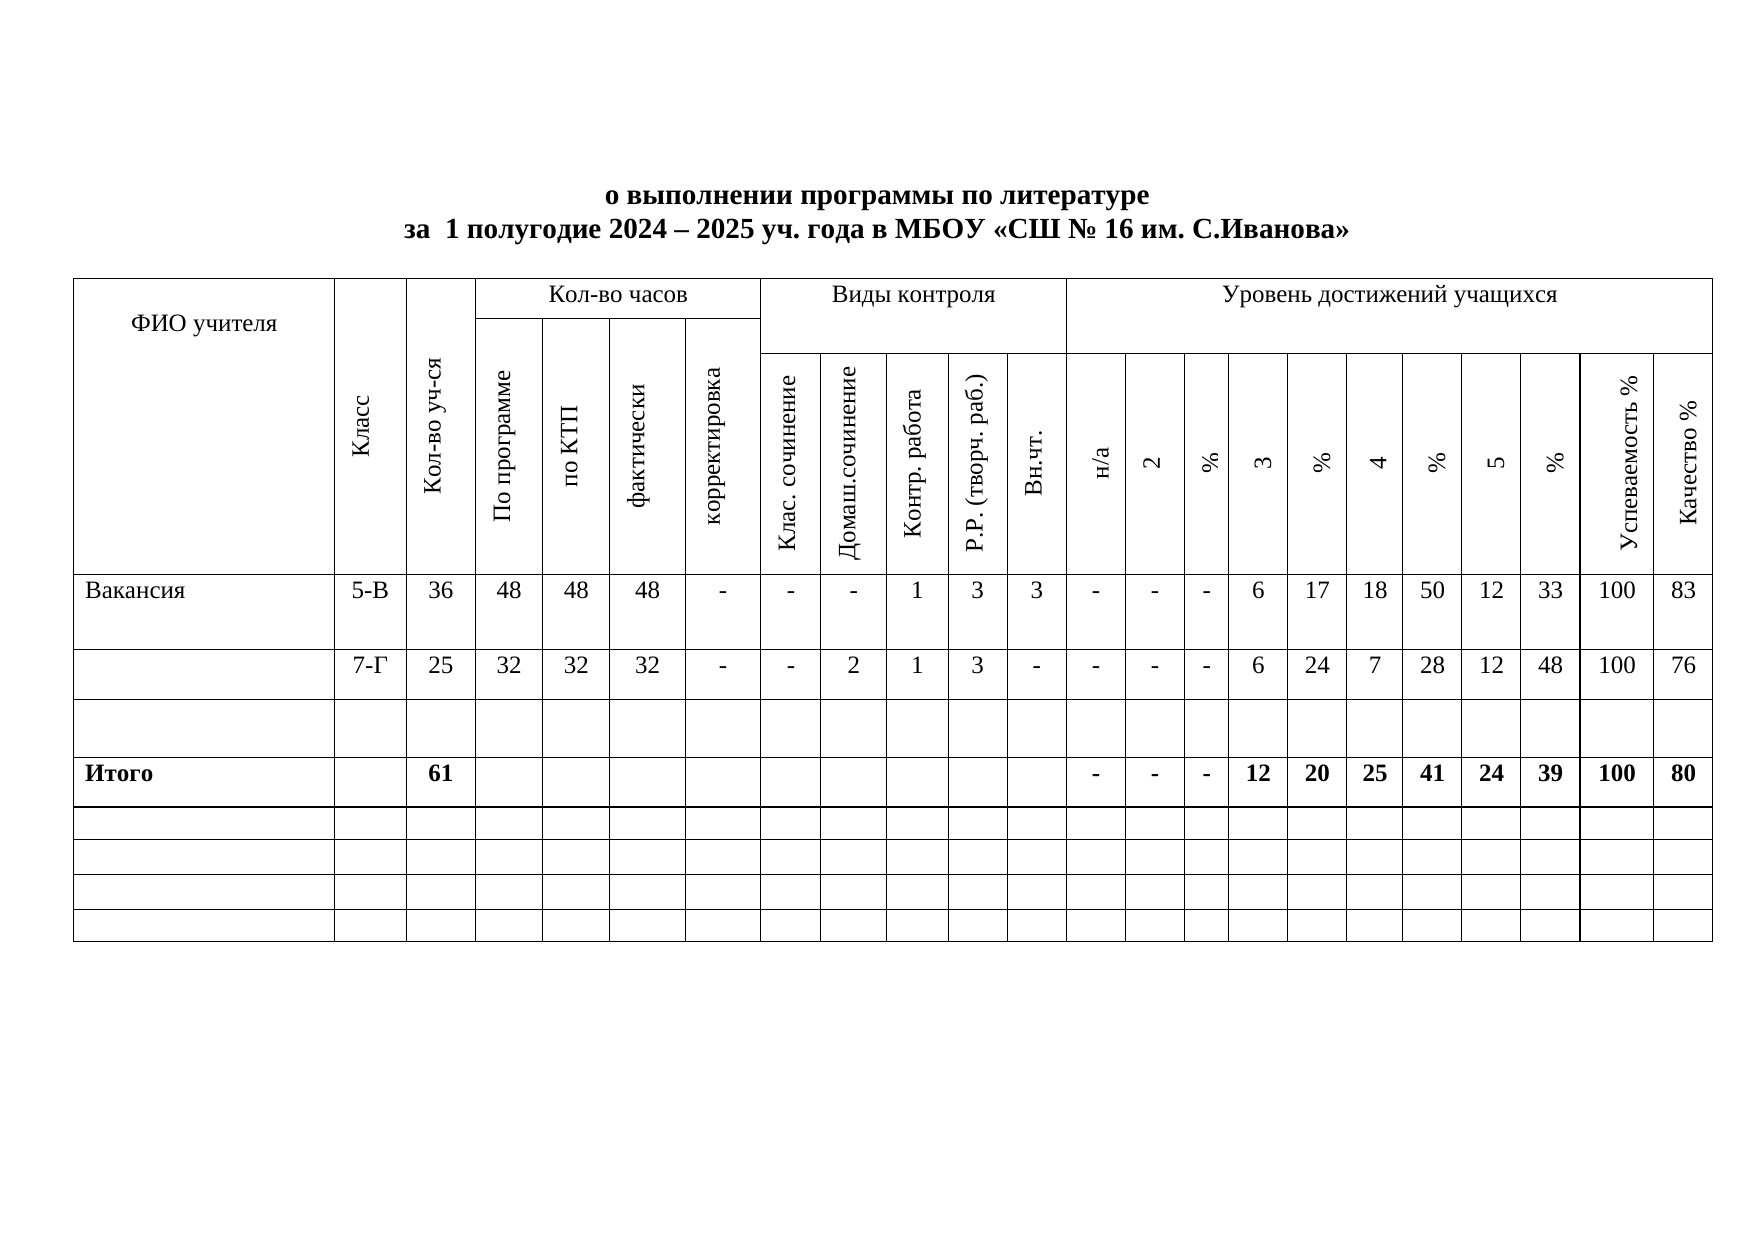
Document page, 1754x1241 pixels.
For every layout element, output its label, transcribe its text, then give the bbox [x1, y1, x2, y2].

table_cell % [1288, 354, 1346, 574]
table_cell - [1185, 575, 1228, 649]
table_cell [1008, 840, 1066, 874]
table_cell - [1067, 758, 1125, 806]
table_cell - [1008, 650, 1066, 699]
table_cell [1288, 875, 1346, 908]
table_cell 36 [407, 575, 475, 649]
table_cell [761, 910, 820, 941]
table_cell [1008, 700, 1066, 757]
table_cell По программе [476, 319, 542, 574]
table_cell [407, 808, 475, 839]
table_cell [1581, 700, 1653, 757]
table_cell [1185, 910, 1228, 941]
table_cell Вн.чт. [1008, 354, 1066, 574]
table_cell 100 [1581, 575, 1653, 649]
table_cell [1462, 875, 1520, 908]
table_cell 100 [1581, 758, 1653, 806]
table_cell [1126, 840, 1184, 874]
table_cell [1185, 808, 1228, 839]
table_cell 5-В [335, 575, 406, 649]
table_cell Итого [74, 758, 334, 806]
table_cell 33 [1521, 575, 1579, 649]
table_cell 5 [1462, 354, 1520, 574]
table_cell 32 [543, 650, 609, 699]
table_cell 12 [1462, 575, 1520, 649]
table_cell [1229, 875, 1287, 908]
table_cell [1126, 910, 1184, 941]
table_cell 83 [1654, 575, 1712, 649]
table_cell 100 [1581, 650, 1653, 699]
table_cell [1185, 840, 1228, 874]
table_cell 25 [407, 650, 475, 699]
table_cell [1067, 808, 1125, 839]
table_cell [821, 758, 886, 806]
table_cell н/а [1067, 354, 1125, 574]
table_cell [1654, 875, 1712, 908]
table_cell [407, 700, 475, 757]
text о выполнении программы по литературе [118, 177, 1636, 211]
table_cell [543, 808, 609, 839]
table_cell 6 [1229, 575, 1287, 649]
table_cell [821, 910, 886, 941]
table_cell [335, 700, 406, 757]
table_cell [1008, 758, 1066, 806]
table_cell - [1126, 758, 1184, 806]
table_cell [610, 910, 685, 941]
table_cell 18 [1347, 575, 1402, 649]
table_cell [949, 700, 1007, 757]
table_cell [686, 808, 760, 839]
table_cell по КТП [543, 319, 609, 574]
table_header Класс [335, 279, 406, 574]
table_cell [1654, 840, 1712, 874]
table_cell [1067, 840, 1125, 874]
table_cell 17 [1288, 575, 1346, 649]
table_cell [821, 840, 886, 874]
table_cell 48 [543, 575, 609, 649]
table_cell [74, 875, 334, 908]
table_cell 76 [1654, 650, 1712, 699]
table_cell 50 [1403, 575, 1461, 649]
table_cell [1462, 910, 1520, 941]
table_cell [1654, 808, 1712, 839]
table_cell 25 [1347, 758, 1402, 806]
table_cell 1 [887, 575, 948, 649]
table_cell [335, 910, 406, 941]
table_cell [761, 875, 820, 908]
table_header Уровень достижений учащихся [1067, 279, 1712, 352]
table_cell [949, 910, 1007, 941]
table_cell 12 [1229, 758, 1287, 806]
table_cell [1521, 808, 1579, 839]
table_cell [543, 700, 609, 757]
table_cell 3 [1008, 575, 1066, 649]
table_cell Качество % [1654, 354, 1712, 574]
table_cell [1462, 808, 1520, 839]
table_cell [476, 840, 542, 874]
table_cell [1185, 875, 1228, 908]
table_cell [1126, 808, 1184, 839]
table_cell [1288, 910, 1346, 941]
table_cell [949, 758, 1007, 806]
table_header Кол-во уч-ся [407, 279, 475, 574]
table_cell [476, 808, 542, 839]
table_cell [407, 910, 475, 941]
table_cell [335, 875, 406, 908]
text за 1 полугодие 2024 – 2025 уч. года в МБОУ «СШ № 16 им. С.Иванова» [118, 211, 1636, 244]
table_cell 7 [1347, 650, 1402, 699]
table_cell [1581, 910, 1653, 941]
table_cell [610, 700, 685, 757]
table_cell [1126, 700, 1184, 757]
table_cell [1288, 840, 1346, 874]
table_cell 48 [1521, 650, 1579, 699]
table_cell 48 [476, 575, 542, 649]
table_cell [1347, 840, 1402, 874]
table_cell 32 [476, 650, 542, 699]
table_cell [335, 808, 406, 839]
table_cell [949, 840, 1007, 874]
table_cell - [1185, 758, 1228, 806]
table_cell [887, 840, 948, 874]
table_cell [686, 875, 760, 908]
table_cell % [1185, 354, 1228, 574]
table_cell [1581, 875, 1653, 908]
table_cell [1403, 910, 1461, 941]
table_cell [1521, 910, 1579, 941]
table_cell [887, 700, 948, 757]
table_cell [1185, 700, 1228, 757]
table_cell Контр. работа [887, 354, 948, 574]
table_cell [686, 700, 760, 757]
table_cell [1067, 875, 1125, 908]
table_cell % [1403, 354, 1461, 574]
table_cell [1229, 808, 1287, 839]
table_cell [887, 875, 948, 908]
table_cell 2 [1126, 354, 1184, 574]
table_cell [74, 700, 334, 757]
table_cell [1403, 808, 1461, 839]
table_cell [407, 840, 475, 874]
table_cell [887, 910, 948, 941]
table_cell - [1126, 650, 1184, 699]
table_cell [1067, 700, 1125, 757]
table_header Кол-во часов [476, 279, 760, 318]
table_cell [407, 875, 475, 908]
table_cell 12 [1462, 650, 1520, 699]
table_cell [1403, 700, 1461, 757]
table_cell 3 [1229, 354, 1287, 574]
table_cell [686, 910, 760, 941]
table_cell [821, 808, 886, 839]
table_cell Успеваемость % [1581, 354, 1653, 574]
table_cell Р.Р. (творч. раб.) [949, 354, 1007, 574]
table_cell [1008, 808, 1066, 839]
table_header Виды контроля [761, 279, 1066, 352]
table_cell [1229, 910, 1287, 941]
table_cell - [1126, 575, 1184, 649]
table_cell [686, 758, 760, 806]
table_cell 6 [1229, 650, 1287, 699]
table_cell [761, 840, 820, 874]
table_cell [1008, 910, 1066, 941]
table_cell [887, 808, 948, 839]
table_cell [543, 758, 609, 806]
table_cell 39 [1521, 758, 1579, 806]
table_cell [610, 758, 685, 806]
table_cell [1347, 700, 1402, 757]
table_cell - [1185, 650, 1228, 699]
table_cell [1521, 840, 1579, 874]
table_cell [476, 910, 542, 941]
table_cell фактически [610, 319, 685, 574]
table_cell [1347, 910, 1402, 941]
table_cell - [821, 575, 886, 649]
table_cell [887, 758, 948, 806]
table_cell [1288, 808, 1346, 839]
table_cell [543, 910, 609, 941]
table_cell % [1521, 354, 1579, 574]
table_cell [1347, 808, 1402, 839]
table_cell 32 [610, 650, 685, 699]
table_cell 24 [1462, 758, 1520, 806]
table_cell [1581, 808, 1653, 839]
table_cell [1654, 910, 1712, 941]
table_cell [1229, 700, 1287, 757]
table_cell [74, 808, 334, 839]
table_cell [1462, 840, 1520, 874]
table_cell [1654, 700, 1712, 757]
table_cell [686, 840, 760, 874]
table_cell - [1067, 575, 1125, 649]
table_cell [74, 910, 334, 941]
table_cell 80 [1654, 758, 1712, 806]
table_cell [1288, 700, 1346, 757]
table_cell 61 [407, 758, 475, 806]
table_cell 28 [1403, 650, 1461, 699]
table_cell корректировка [686, 319, 760, 574]
table_cell 48 [610, 575, 685, 649]
table_cell [1581, 840, 1653, 874]
table_cell - [1067, 650, 1125, 699]
table_cell 1 [887, 650, 948, 699]
table_cell 4 [1347, 354, 1402, 574]
table_cell Домаш.сочинение [821, 354, 886, 574]
table_cell 7-Г [335, 650, 406, 699]
table_cell [1521, 875, 1579, 908]
table_cell [949, 808, 1007, 839]
table_cell Вакансия [74, 575, 334, 649]
table_cell [543, 875, 609, 908]
table_cell - [761, 650, 820, 699]
table_cell [1067, 910, 1125, 941]
table_cell [476, 758, 542, 806]
table_cell [821, 875, 886, 908]
table_cell [476, 700, 542, 757]
table_cell [1403, 875, 1461, 908]
table_cell - [686, 575, 760, 649]
table_cell - [761, 575, 820, 649]
table_cell 20 [1288, 758, 1346, 806]
table_cell 24 [1288, 650, 1346, 699]
table_cell [74, 650, 334, 699]
table_header ФИО учителя [74, 279, 334, 574]
table_cell Клас. сочинение [761, 354, 820, 574]
table_cell [821, 700, 886, 757]
table_cell [1403, 840, 1461, 874]
table_cell [1462, 700, 1520, 757]
table_cell [610, 875, 685, 908]
table_cell [1347, 875, 1402, 908]
table_cell - [686, 650, 760, 699]
table_cell [476, 875, 542, 908]
table_cell [335, 758, 406, 806]
table_cell [610, 840, 685, 874]
table_cell 2 [821, 650, 886, 699]
table_cell [1008, 875, 1066, 908]
table_cell [1126, 875, 1184, 908]
table_cell [761, 758, 820, 806]
table_cell [335, 840, 406, 874]
table_cell 3 [949, 575, 1007, 649]
table_cell [761, 700, 820, 757]
table_cell [761, 808, 820, 839]
table_cell 41 [1403, 758, 1461, 806]
table_cell [610, 808, 685, 839]
table_cell [949, 875, 1007, 908]
table_cell [74, 840, 334, 874]
table_cell 3 [949, 650, 1007, 699]
table_cell [543, 840, 609, 874]
table_cell [1229, 840, 1287, 874]
table_cell [1521, 700, 1579, 757]
